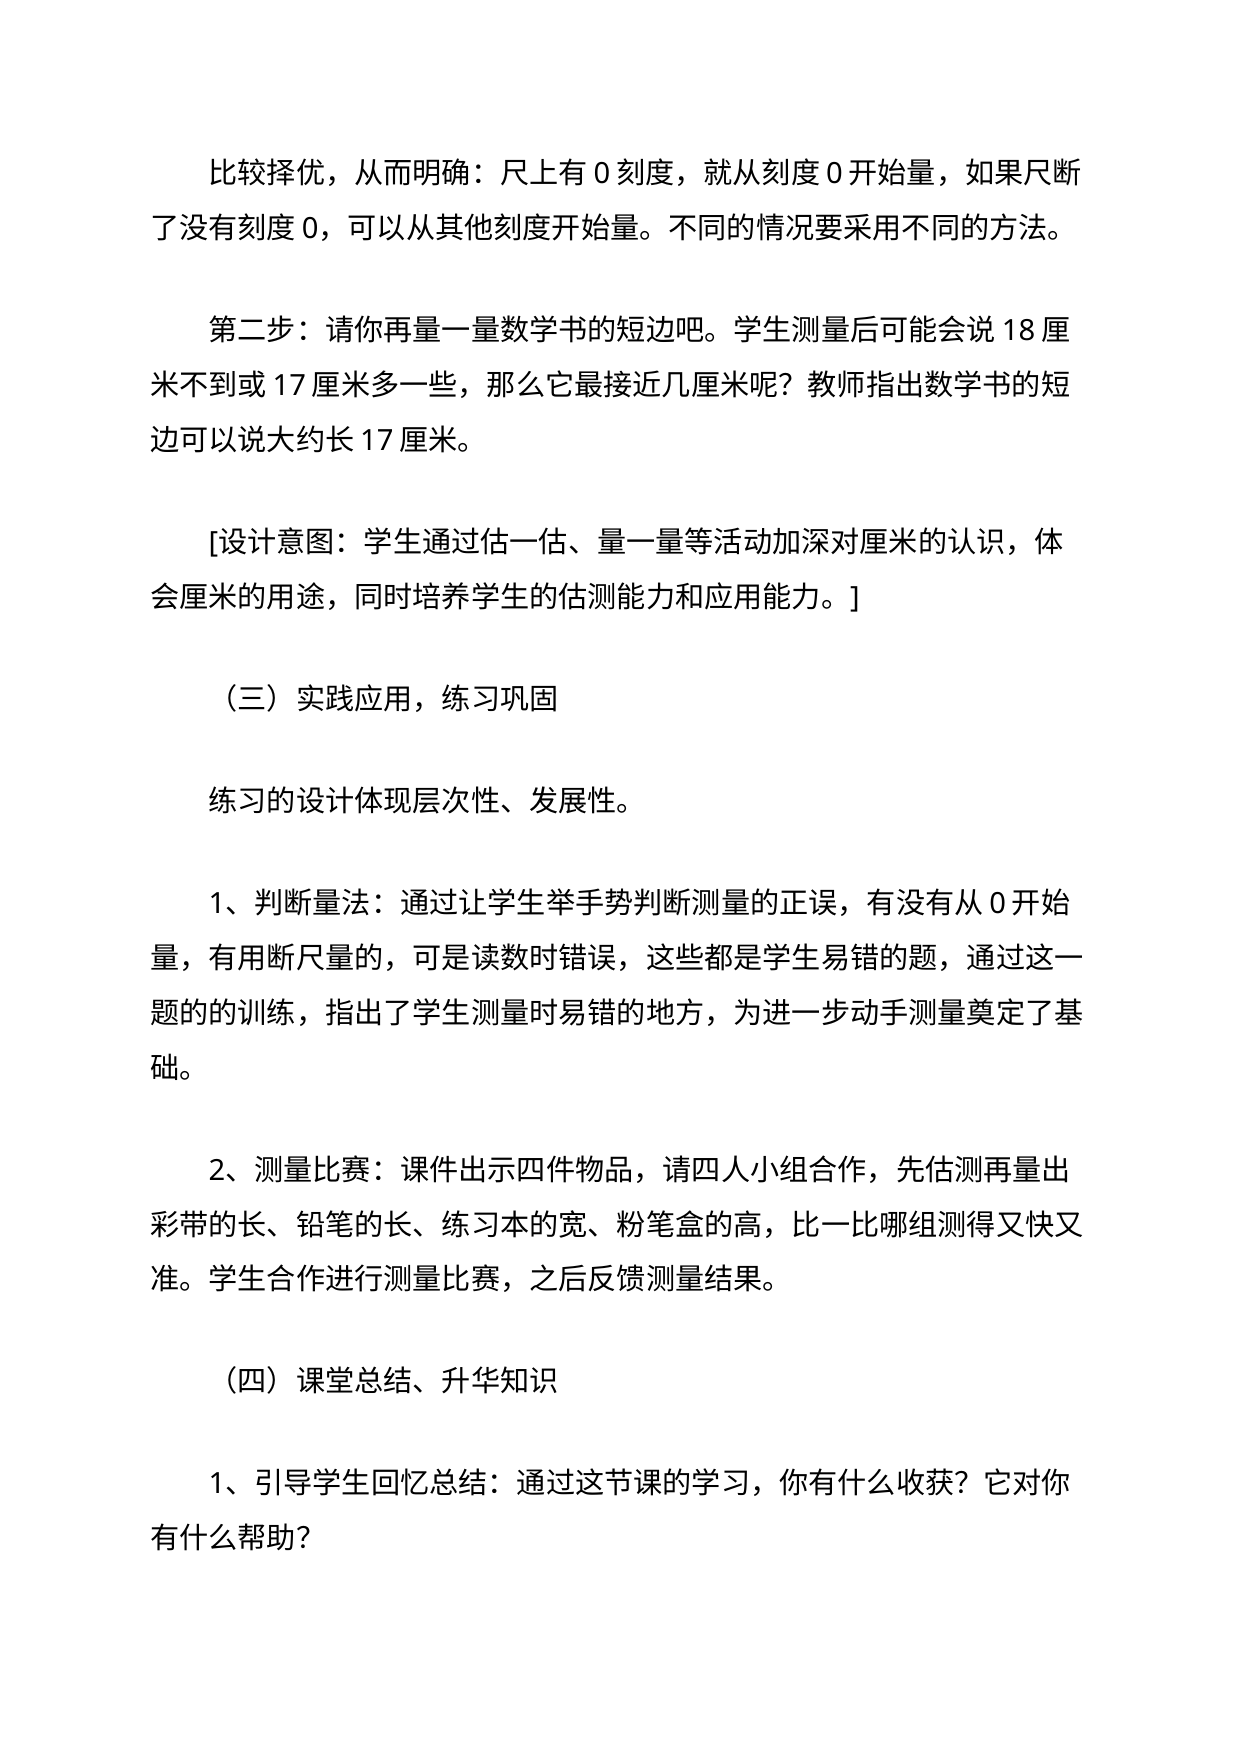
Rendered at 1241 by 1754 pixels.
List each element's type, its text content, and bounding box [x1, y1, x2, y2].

text 1、引导学生回忆总结：通过这节课的学习，你有什么收获？它对你有什么帮助？ [150, 1459, 1090, 1557]
text 第二步：请你再量一量数学书的短边吧。学生测量后可能会说18厘米不到或17厘米多一些，那么它最接近几厘米呢？教师指出数学书的短边可以说大约长17厘米。 [150, 307, 1090, 459]
text 练习的设计体现层次性、发展性。 [150, 778, 1090, 820]
text 比较择优，从而明确：尺上有0刻度，就从刻度0开始量，如果尺断了没有刻度0，可以从其他刻度开始量。不同的情况要采用不同的方法。 [150, 150, 1090, 247]
text （四）课堂总结、升华知识 [150, 1358, 1090, 1400]
text 2、测量比赛：课件出示四件物品，请四人小组合作，先估测再量出彩带的长、铅笔的长、练习本的宽、粉笔盒的高，比一比哪组测得又快又准。学生合作进行测量比赛，之后反馈测量结果。 [150, 1146, 1090, 1298]
text [设计意图：学生通过估一估、量一量等活动加深对厘米的认识，体会厘米的用途，同时培养学生的估测能力和应用能力。] [150, 519, 1090, 616]
text （三）实践应用，练习巩固 [150, 676, 1090, 718]
text 1、判断量法：通过让学生举手势判断测量的正误，有没有从0开始量，有用断尺量的，可是读数时错误，这些都是学生易错的题，通过这一题的的训练，指出了学生测量时易错的地方，为进一步动手测量奠定了基础。 [150, 879, 1090, 1087]
